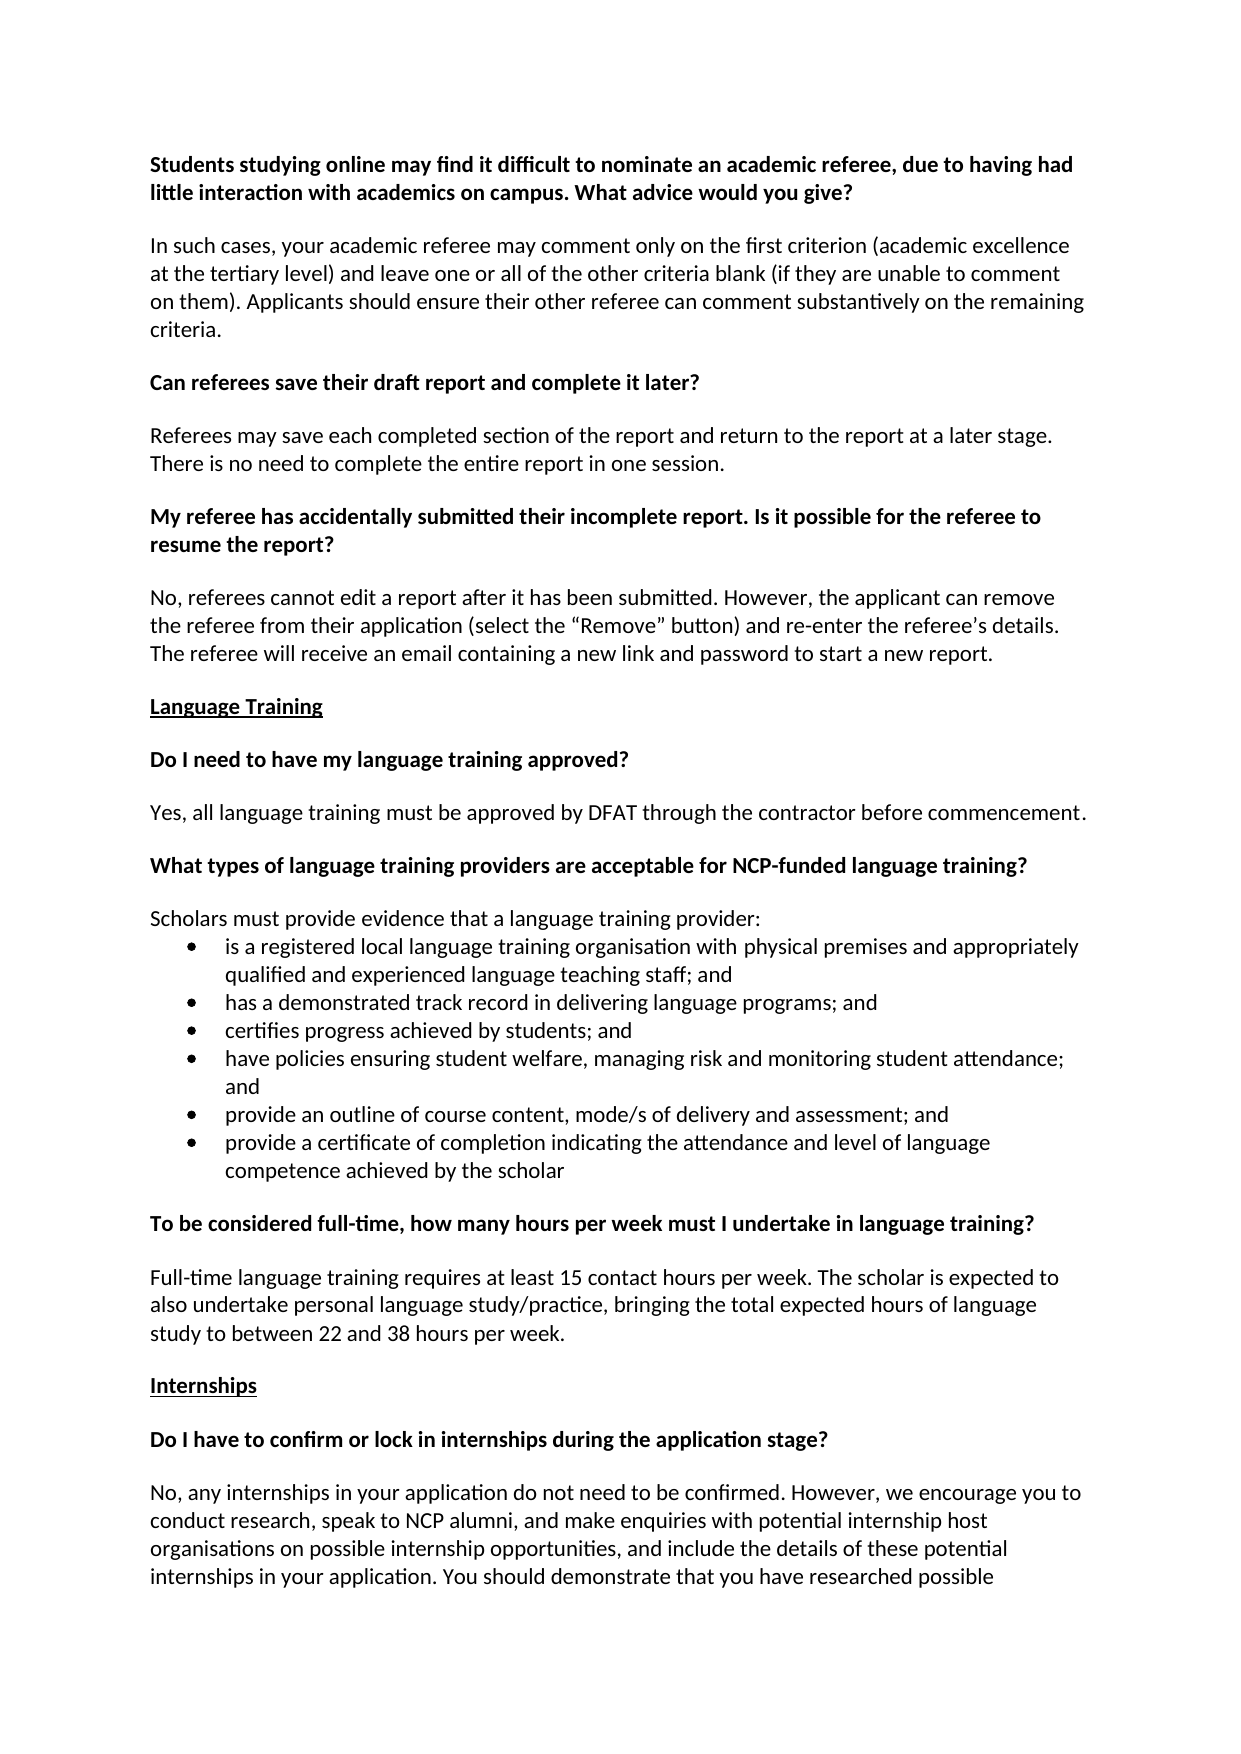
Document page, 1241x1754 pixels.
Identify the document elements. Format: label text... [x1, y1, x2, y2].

subtitle Students studying online may find it difficult to nominate an academic referee, due to having had little interaction with academics on campus. What advice would you give? [150, 150, 1090, 206]
subtitle Do I have to confirm or lock in internships during the application stage? [150, 1425, 1090, 1453]
text Scholars must provide evidence that a language training provider: [150, 904, 1090, 932]
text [150, 1478, 1090, 1590]
text Yes, all language training must be approved by DFAT through the contractor before commencement. [150, 798, 1090, 826]
subtitle To be considered full-time, how many hours per week must I undertake in language training? [150, 1209, 1090, 1238]
list provide an outline of course content, mode/s of delivery and assessment; and [187, 1101, 1090, 1128]
list is a registered local language training organisation with physical premises and appropriately qualified and experienced language teaching staff; and [187, 932, 1090, 988]
text No, referees cannot edit a report after it has been submitted. However, the applicant can remove the referee from their application (select the “Remove” button) and re-enter the referee’s details. The referee will receive an email containing a new link and password to start a new report. [150, 583, 1090, 667]
list provide a certificate of completion indicating the attendance and level of language competence achieved by the scholar [187, 1128, 1090, 1184]
subtitle Can referees save their draft report and complete it later? [150, 368, 1090, 396]
list certifies progress achieved by students; and [187, 1016, 1090, 1044]
subtitle My referee has accidentally submitted their incomplete report. Is it possible for the referee to resume the report? [150, 502, 1090, 558]
subtitle Language Training [150, 692, 1090, 720]
text In such cases, your academic referee may comment only on the first criterion (academic excellence at the tertiary level) and leave one or all of the other criteria blank (if they are unable to comment on them). Applicants should ensure their other referee can comment substantively on the remaining criteria. [150, 231, 1090, 343]
list has a demonstrated track record in delivering language programs; and [187, 988, 1090, 1016]
list have policies ensuring student welfare, managing risk and monitoring student attendance; and [187, 1044, 1090, 1101]
text Referees may save each completed section of the report and return to the report at a later stage. There is no need to complete the entire report in one session. [150, 421, 1090, 477]
subtitle What types of language training providers are acceptable for NCP-funded language training? [150, 851, 1090, 879]
subtitle Full-time language training requires at least 15 contact hours per week. The scholar is expected to also undertake personal language study/practice, bringing the total expected hours of language study to between 22 and 38 hours per week. [150, 1263, 1090, 1347]
subtitle Do I need to have my language training approved? [150, 745, 1090, 773]
subtitle Internships [150, 1372, 1090, 1400]
